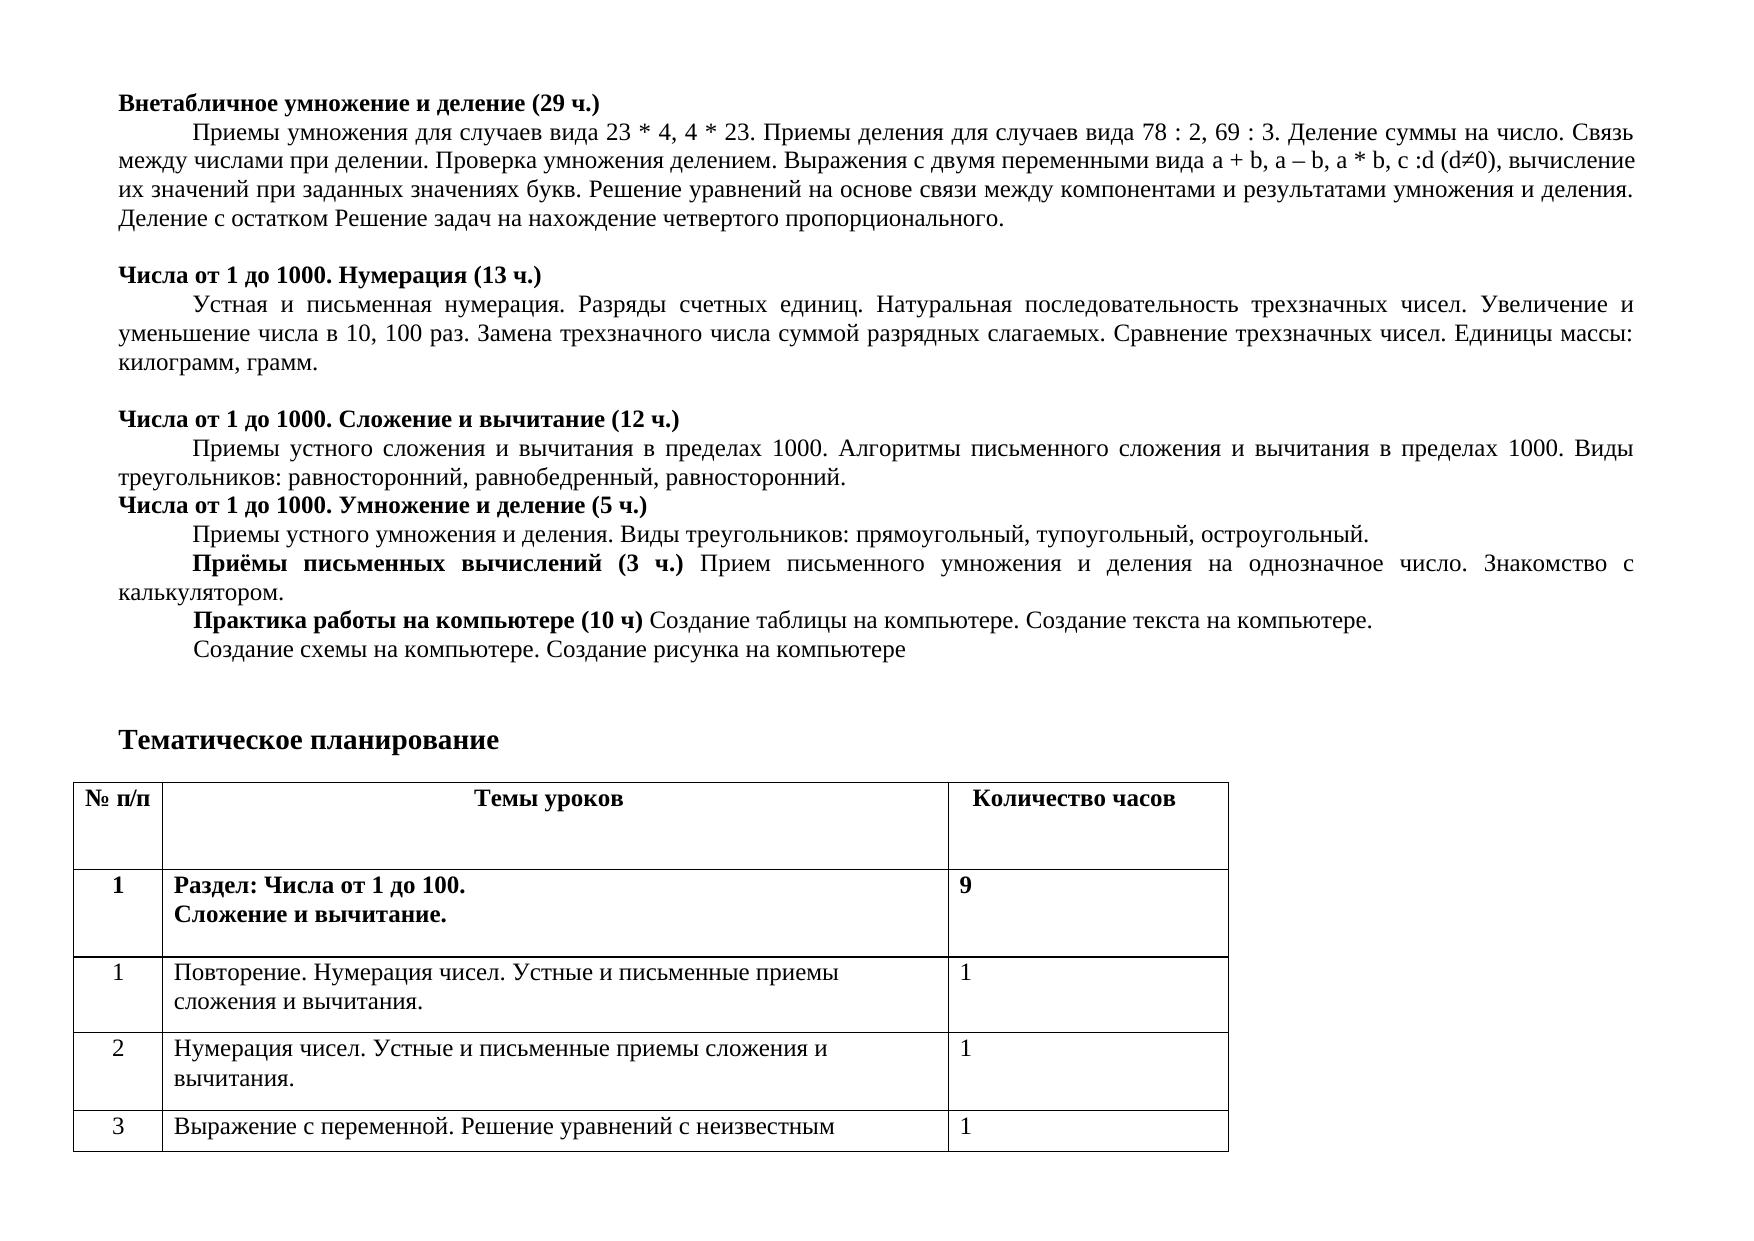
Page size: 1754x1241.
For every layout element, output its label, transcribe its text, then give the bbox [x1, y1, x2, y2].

table_header Темы уроков [163, 783, 948, 869]
table_header Количество часов [949, 783, 1228, 869]
text Практика работы на компьютере (10 ч) Создание таблицы на компьютере. Создание текста на компьютере. [193, 605, 1636, 634]
text Внетабличное умножение и деление (29 ч.) [118, 88, 1636, 117]
table_cell 1 [949, 958, 1228, 1032]
table_cell Повторение. Нумерация чисел. Устные и письменные приемы сложения и вычитания. [163, 958, 948, 1032]
text Устная и письменная нумерация. Разряды счетных единиц. Натуральная последовательность трехзначных чисел. Увеличение и уменьшение числа в 10, 100 раз. Замена трехзначного числа суммой разрядных слагаемых. Сравнение трехзначных чисел. Единицы массы: килограмм, грамм. [118, 289, 1636, 375]
table_header № п/п [74, 783, 162, 869]
text Приемы устного умножения и деления. Виды треугольников: прямоугольный, тупоугольный, остроугольный. [118, 519, 1636, 548]
text Тематическое планирование [118, 722, 1636, 756]
table_cell 1 [74, 870, 162, 956]
table_cell 1 [949, 1033, 1228, 1110]
text Числа от 1 до 1000. Нумерация (13 ч.) [118, 260, 1636, 289]
table_cell Раздел: Числа от 1 до 100. Сложение и вычитание. [163, 870, 948, 956]
text Числа от 1 до 1000. Умножение и деление (5 ч.) [118, 490, 1636, 519]
text Приемы умножения для случаев вида 23 * 4, 4 * 23. Приемы деления для случаев вида 78 : 2, 69 : 3. Деление суммы на число. Связь между числами при делении. Проверка умножения делением. Выражения с двумя переменными вида a + b, a – b, a * b, c :d (d≠0), вычисление их значений при заданных значениях букв. Решение уравнений на основе связи между компонентами и результатами умножения и деления. Деление с остатком Решение задач на нахождение четвертого пропорционального. [118, 117, 1636, 232]
table_cell Нумерация чисел. Устные и письменные приемы сложения и вычитания. [163, 1033, 948, 1110]
table_cell 1 [74, 958, 162, 1032]
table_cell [163, 1111, 948, 1151]
table_cell 1 [949, 1111, 1228, 1151]
text Создание схемы на компьютере. Создание рисунка на компьютере [193, 634, 1636, 663]
text Приёмы письменных вычислений (3 ч.) Прием письменного умножения и деления на однозначное число. Знакомство с калькулятором. [118, 548, 1636, 605]
table_cell 9 [949, 870, 1228, 956]
table_cell 3 [74, 1111, 162, 1151]
text Числа от 1 до 1000. Сложение и вычитание (12 ч.) [118, 404, 1636, 433]
table_cell 2 [74, 1033, 162, 1110]
text Приемы устного сложения и вычитания в пределах 1000. Алгоритмы письменного сложения и вычитания в пределах 1000. Виды треугольников: равносторонний, равнобедренный, равносторонний. [118, 433, 1636, 490]
